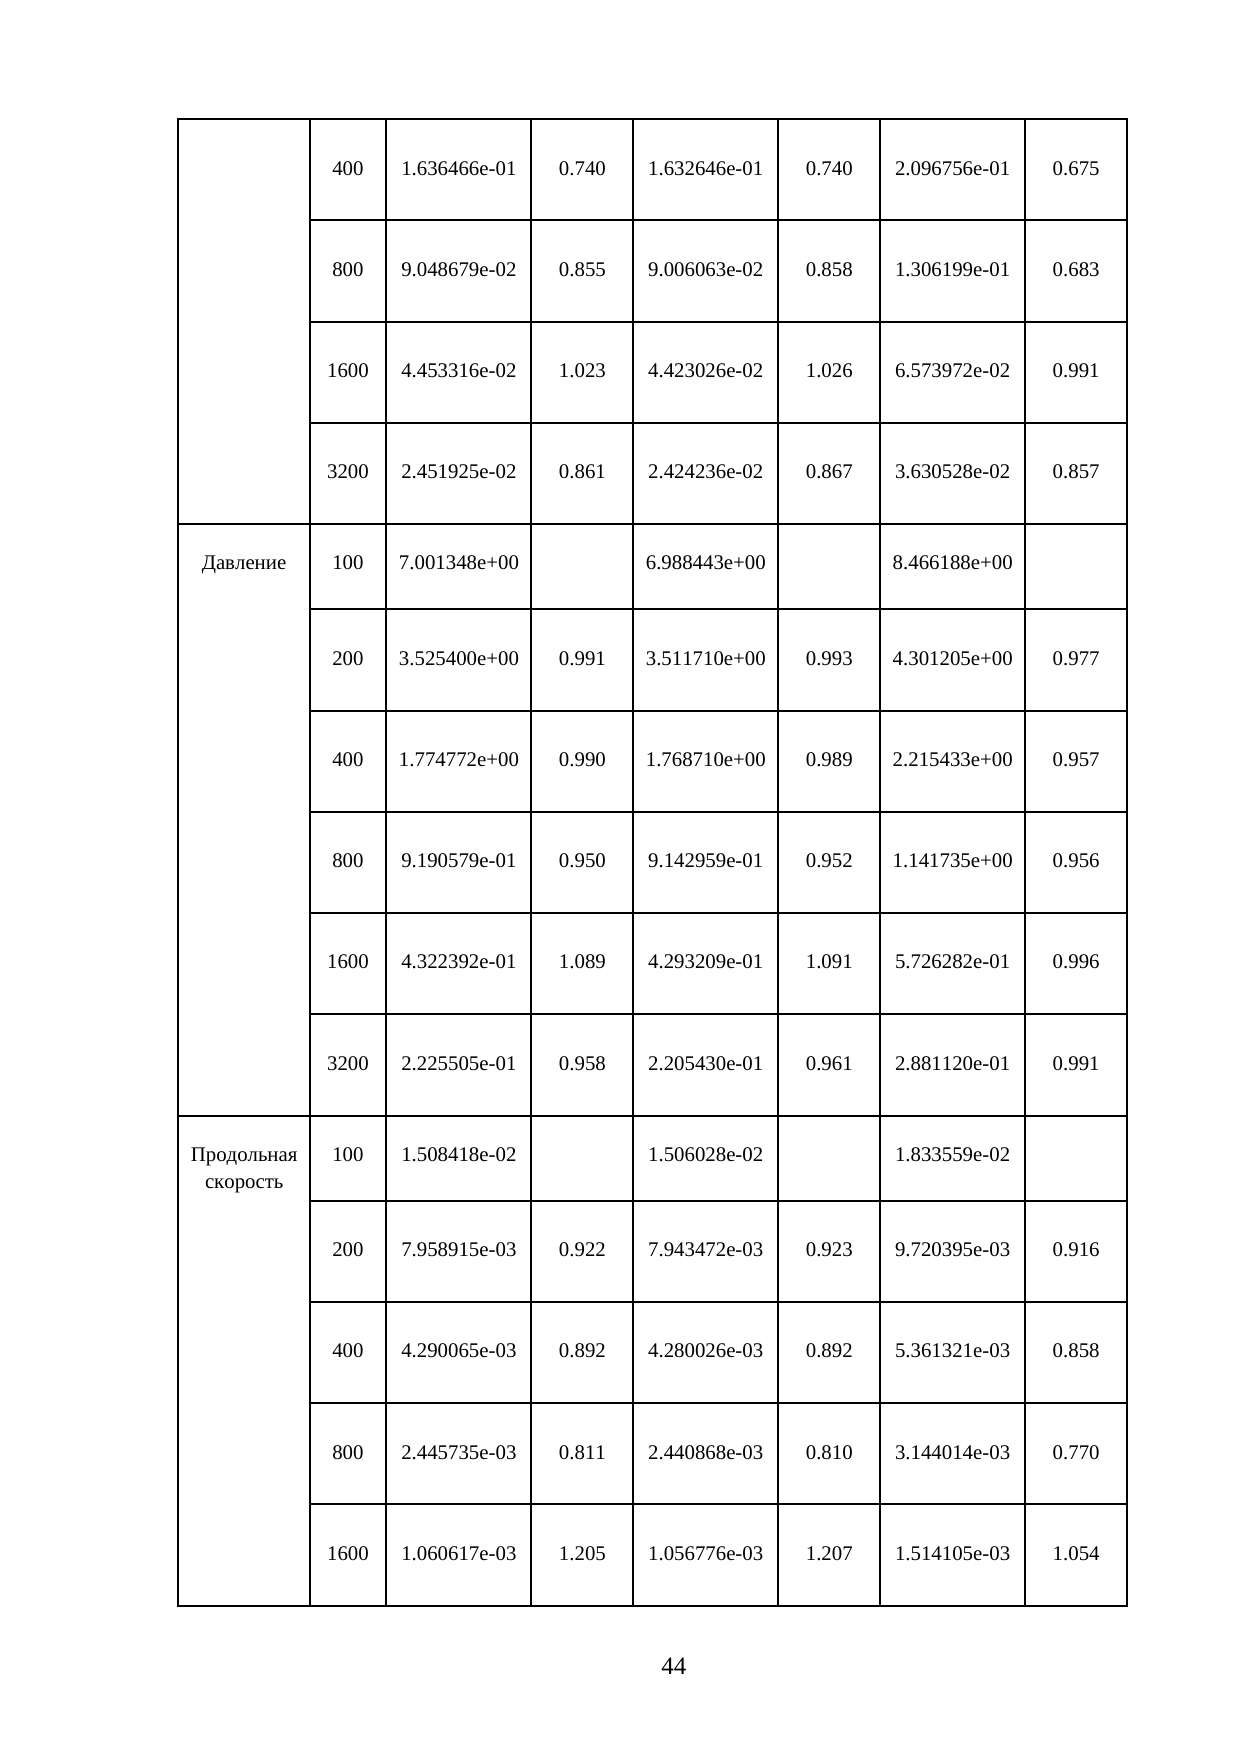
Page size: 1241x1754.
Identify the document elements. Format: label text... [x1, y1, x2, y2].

table_cell 0.867 [779, 424, 879, 523]
table_cell 1600 [311, 323, 385, 422]
table_cell 6.988443e+00 [634, 525, 777, 608]
table_cell 0.961 [779, 1015, 879, 1114]
table_cell 0.923 [779, 1202, 879, 1301]
table_cell 2.225505e-01 [387, 1015, 530, 1114]
table_cell 0.991 [532, 610, 632, 709]
table_cell 4.453316e-02 [387, 323, 530, 422]
table_cell 3200 [311, 424, 385, 523]
table_cell 0.916 [1026, 1202, 1126, 1301]
table_cell 1.089 [532, 914, 632, 1013]
table_cell 2.424236e-02 [634, 424, 777, 523]
table_cell 1600 [311, 914, 385, 1013]
table_cell 0.857 [1026, 424, 1126, 523]
table_cell 1.833559e-02 [881, 1117, 1024, 1199]
table_cell 0.810 [779, 1404, 879, 1503]
table_cell [779, 525, 879, 608]
table_cell 200 [311, 1202, 385, 1301]
table_cell 0.770 [1026, 1404, 1126, 1503]
table_cell 0.958 [532, 1015, 632, 1114]
table_cell 1.054 [1026, 1505, 1126, 1604]
table_cell Давление [179, 525, 309, 1114]
table_cell 1.060617e-03 [387, 1505, 530, 1604]
table_cell 4.322392e-01 [387, 914, 530, 1013]
table_cell 2.881120e-01 [881, 1015, 1024, 1114]
table_cell 9.720395e-03 [881, 1202, 1024, 1301]
table_cell 1.306199e-01 [881, 221, 1024, 321]
table_cell 0.991 [1026, 323, 1126, 422]
table_cell 1.506028e-02 [634, 1117, 777, 1199]
table_cell [1026, 1117, 1126, 1199]
table_cell 400 [311, 120, 385, 219]
table_cell 0.740 [532, 120, 632, 219]
table_cell 0.861 [532, 424, 632, 523]
table_cell 400 [311, 712, 385, 811]
table_cell 1.768710e+00 [634, 712, 777, 811]
table_cell 4.301205e+00 [881, 610, 1024, 709]
table_cell 1.205 [532, 1505, 632, 1604]
table_cell [1026, 525, 1126, 608]
table_cell 3.630528e-02 [881, 424, 1024, 523]
table_cell [532, 525, 632, 608]
table_cell 0.740 [779, 120, 879, 219]
table_cell 1.207 [779, 1505, 879, 1604]
table_cell 9.048679e-02 [387, 221, 530, 321]
table_cell 1.026 [779, 323, 879, 422]
table_cell 0.996 [1026, 914, 1126, 1013]
table_cell 0.989 [779, 712, 879, 811]
table_cell 0.993 [779, 610, 879, 709]
table_cell [532, 1117, 632, 1199]
table_cell 2.205430e-01 [634, 1015, 777, 1114]
table_cell 0.950 [532, 813, 632, 912]
table_cell 100 [311, 1117, 385, 1199]
table_cell 0.922 [532, 1202, 632, 1301]
table_cell 7.943472e-03 [634, 1202, 777, 1301]
table_cell 0.990 [532, 712, 632, 811]
table_cell 0.811 [532, 1404, 632, 1503]
table_cell 0.675 [1026, 120, 1126, 219]
table_cell 0.952 [779, 813, 879, 912]
table_cell 7.958915e-03 [387, 1202, 530, 1301]
table_cell 1.023 [532, 323, 632, 422]
table_cell 4.280026e-03 [634, 1303, 777, 1402]
table_cell 0.858 [779, 221, 879, 321]
table_cell 4.290065e-03 [387, 1303, 530, 1402]
table_cell 1600 [311, 1505, 385, 1604]
table_cell 1.141735e+00 [881, 813, 1024, 912]
table_cell 1.636466e-01 [387, 120, 530, 219]
table_cell 0.855 [532, 221, 632, 321]
table_cell 0.892 [532, 1303, 632, 1402]
table_cell 3.525400e+00 [387, 610, 530, 709]
table_cell 1.508418e-02 [387, 1117, 530, 1199]
table_cell 2.440868e-03 [634, 1404, 777, 1503]
table_cell 3200 [311, 1015, 385, 1114]
table_cell 2.445735e-03 [387, 1404, 530, 1503]
table_cell 800 [311, 813, 385, 912]
table_cell 5.361321e-03 [881, 1303, 1024, 1402]
table_cell 800 [311, 1404, 385, 1503]
table_cell 2.215433e+00 [881, 712, 1024, 811]
table_cell 800 [311, 221, 385, 321]
table_cell 9.142959e-01 [634, 813, 777, 912]
table_cell 7.001348e+00 [387, 525, 530, 608]
table_cell 8.466188e+00 [881, 525, 1024, 608]
table_cell Продольная скорость [179, 1117, 309, 1604]
table_cell 9.006063e-02 [634, 221, 777, 321]
table_cell 6.573972e-02 [881, 323, 1024, 422]
table_cell 2.096756e-01 [881, 120, 1024, 219]
table_cell 0.858 [1026, 1303, 1126, 1402]
table_cell 400 [311, 1303, 385, 1402]
table_cell 1.091 [779, 914, 879, 1013]
table_cell 4.423026e-02 [634, 323, 777, 422]
table_cell 1.632646e-01 [634, 120, 777, 219]
table_cell 1.056776e-03 [634, 1505, 777, 1604]
table_cell 5.726282e-01 [881, 914, 1024, 1013]
table_cell 0.977 [1026, 610, 1126, 709]
table_cell 0.956 [1026, 813, 1126, 912]
table_cell 0.957 [1026, 712, 1126, 811]
table_cell 200 [311, 610, 385, 709]
table_cell 9.190579e-01 [387, 813, 530, 912]
table_cell 1.774772e+00 [387, 712, 530, 811]
table_cell 3.144014e-03 [881, 1404, 1024, 1503]
table_cell 0.991 [1026, 1015, 1126, 1114]
table_cell 0.683 [1026, 221, 1126, 321]
table_cell 2.451925e-02 [387, 424, 530, 523]
table_cell [779, 1117, 879, 1199]
table_cell 4.293209e-01 [634, 914, 777, 1013]
table_cell 1.514105e-03 [881, 1505, 1024, 1604]
table_cell 3.511710e+00 [634, 610, 777, 709]
table_cell 0.892 [779, 1303, 879, 1402]
table_cell 100 [311, 525, 385, 608]
